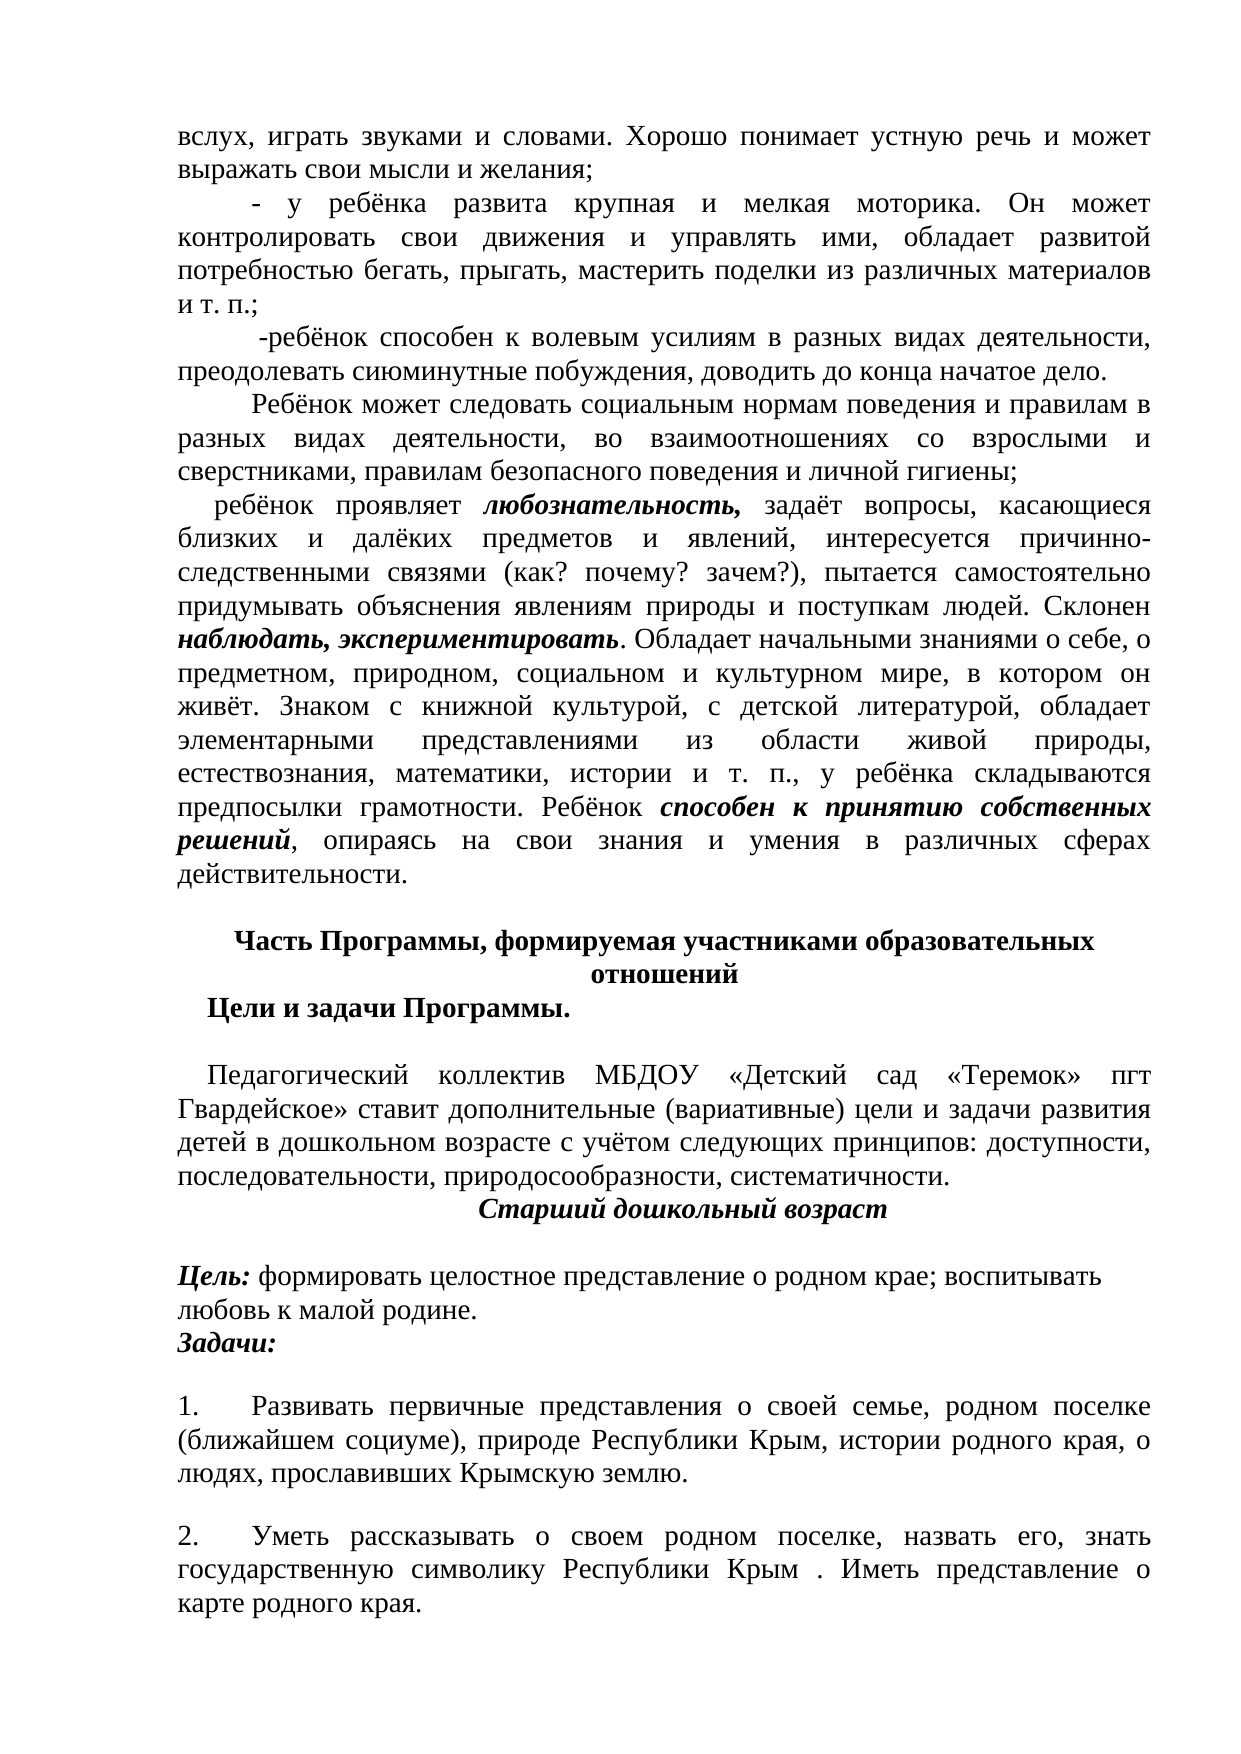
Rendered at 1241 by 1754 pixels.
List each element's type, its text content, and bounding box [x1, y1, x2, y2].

list Развивать первичные представления о своей семье, родном поселке (ближайшем социуме), природе Республики Крым, истории родного края, о людях, прославивших Крымскую землю. [177, 1388, 1152, 1489]
text Цель: формировать целостное представление о родном крае; воспитывать любовь к малой родине. [177, 1258, 1152, 1326]
text ребёнок проявляет любознательность, задаёт вопросы, касающиеся близких и далёких предметов и явлений, интересуется причинно-следственными связями (как? почему? зачем?), пытается самостоятельно придумывать объяснения явлениям природы и поступкам людей. Склонен наблюдать, экспериментировать. Обладает начальными знаниями о себе, о предметном, природном, социальном и культурном мире, в котором он живёт. Знаком с книжной культурой, с детской литературой, обладает элементарными представлениями из области живой природы, естествознания, математики, истории и т. п., у ребёнка складываются предпосылки грамотности. Ребёнок способен к принятию собственных решений, опираясь на свои знания и умения в различных сферах действительности. [177, 487, 1152, 889]
text Часть Программы, формируемая участниками образовательных отношений [177, 923, 1152, 990]
text Ребёнок может следовать социальным нормам поведения и правилам в разных видах деятельности, во взаимоотношениях со взрослыми и сверстниками, правилам безопасного поведения и личной гигиены; [177, 386, 1152, 487]
text Задачи: [177, 1326, 1152, 1359]
text Старший дошкольный возраст [215, 1191, 1152, 1225]
text Цели и задачи Программы. [177, 990, 1152, 1024]
list Уметь рассказывать о своем родном поселке, назвать его, знать государственную символику Республики Крым . Иметь представление о карте родного края. [177, 1518, 1152, 1619]
text -ребёнок способен к волевым усилиям в разных видах деятельности, преодолевать сиюминутные побуждения, доводить до конца начатое дело. [177, 319, 1152, 386]
text - у ребёнка развита крупная и мелкая моторика. Он может контролировать свои движения и управлять ими, обладает развитой потребностью бегать, прыгать, мастерить поделки из различных материалов и т. п.; [177, 185, 1152, 319]
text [177, 118, 1152, 185]
text Педагогический коллектив МБДОУ «Детский сад «Теремок» пгт Гвардейское» ставит дополнительные (вариативные) цели и задачи развития детей в дошкольном возрасте с учётом следующих принципов: доступности, последовательности, природосообразности, систематичности. [177, 1057, 1152, 1191]
